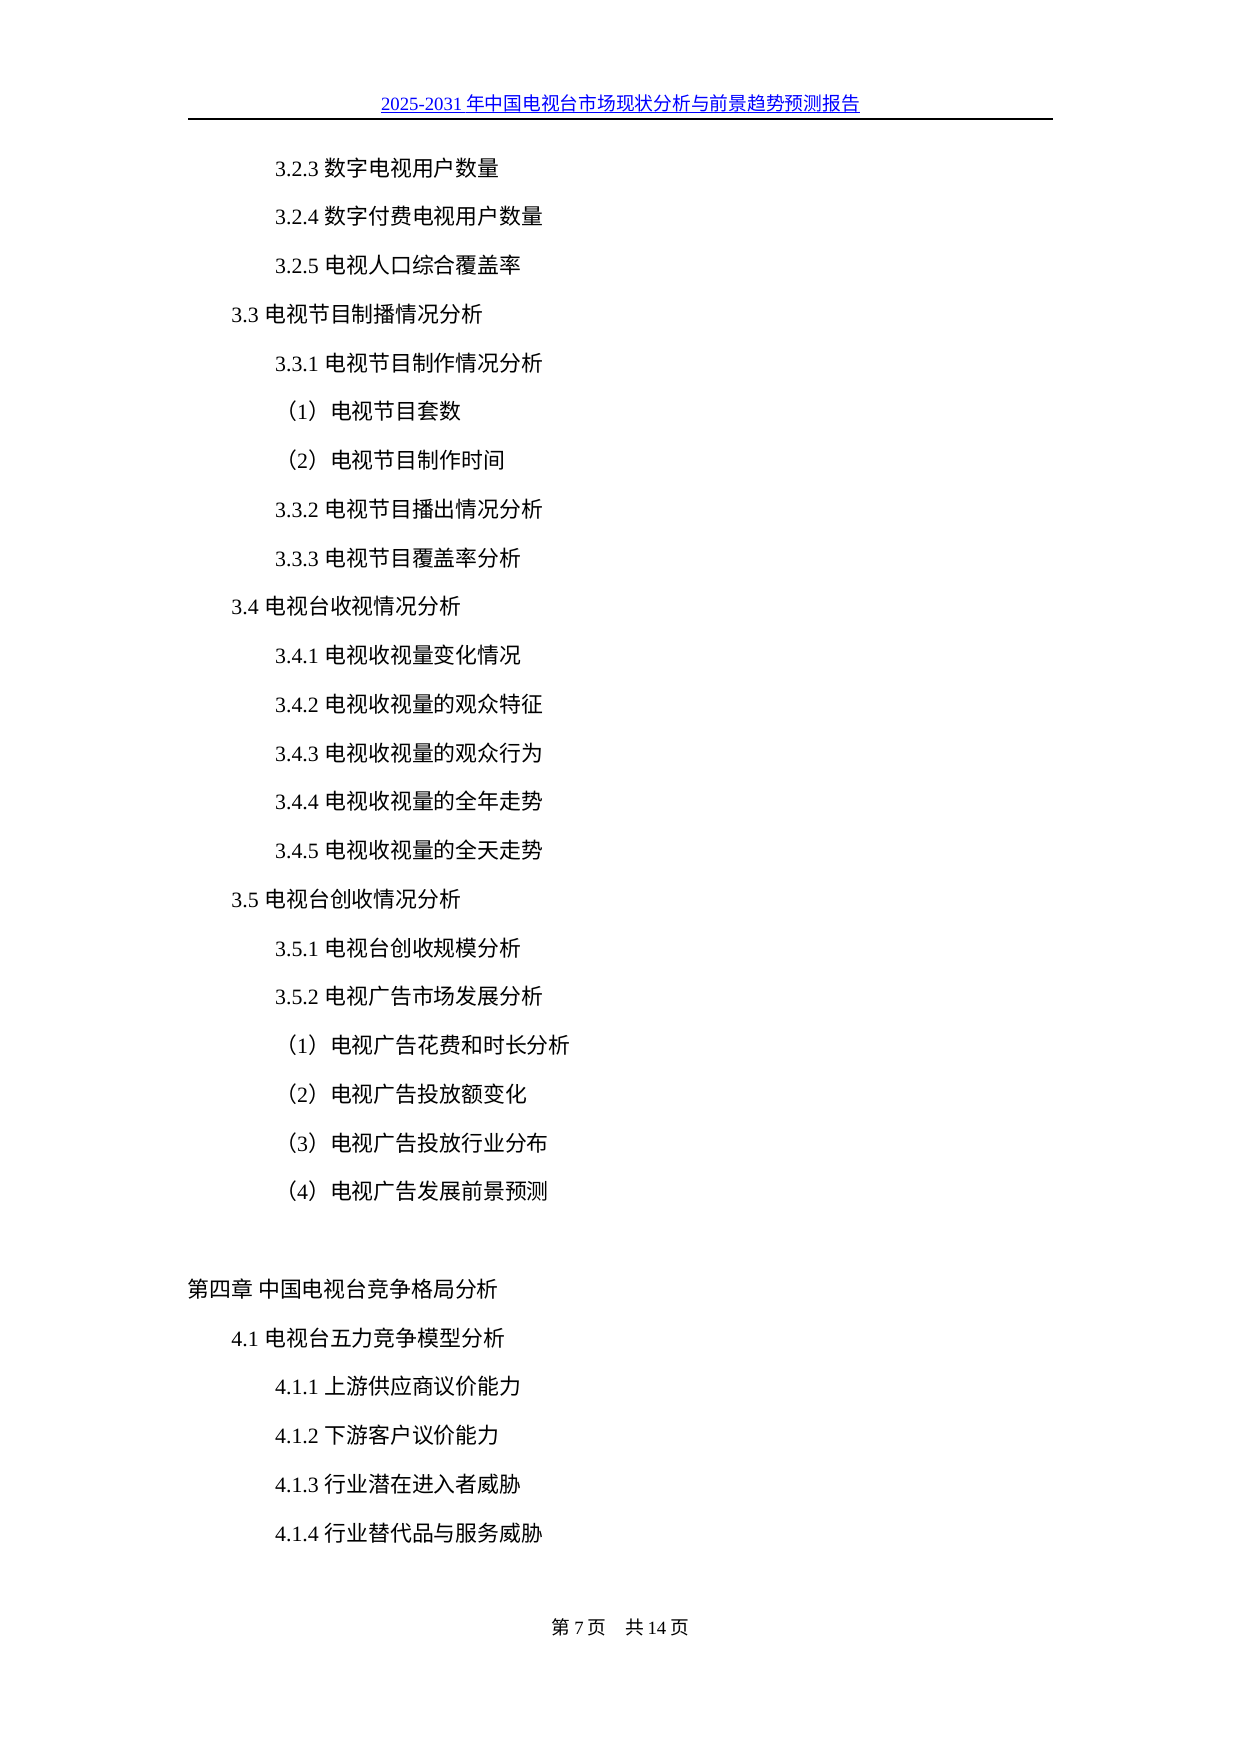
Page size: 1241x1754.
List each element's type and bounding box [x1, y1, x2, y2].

text [187, 150, 1053, 1548]
